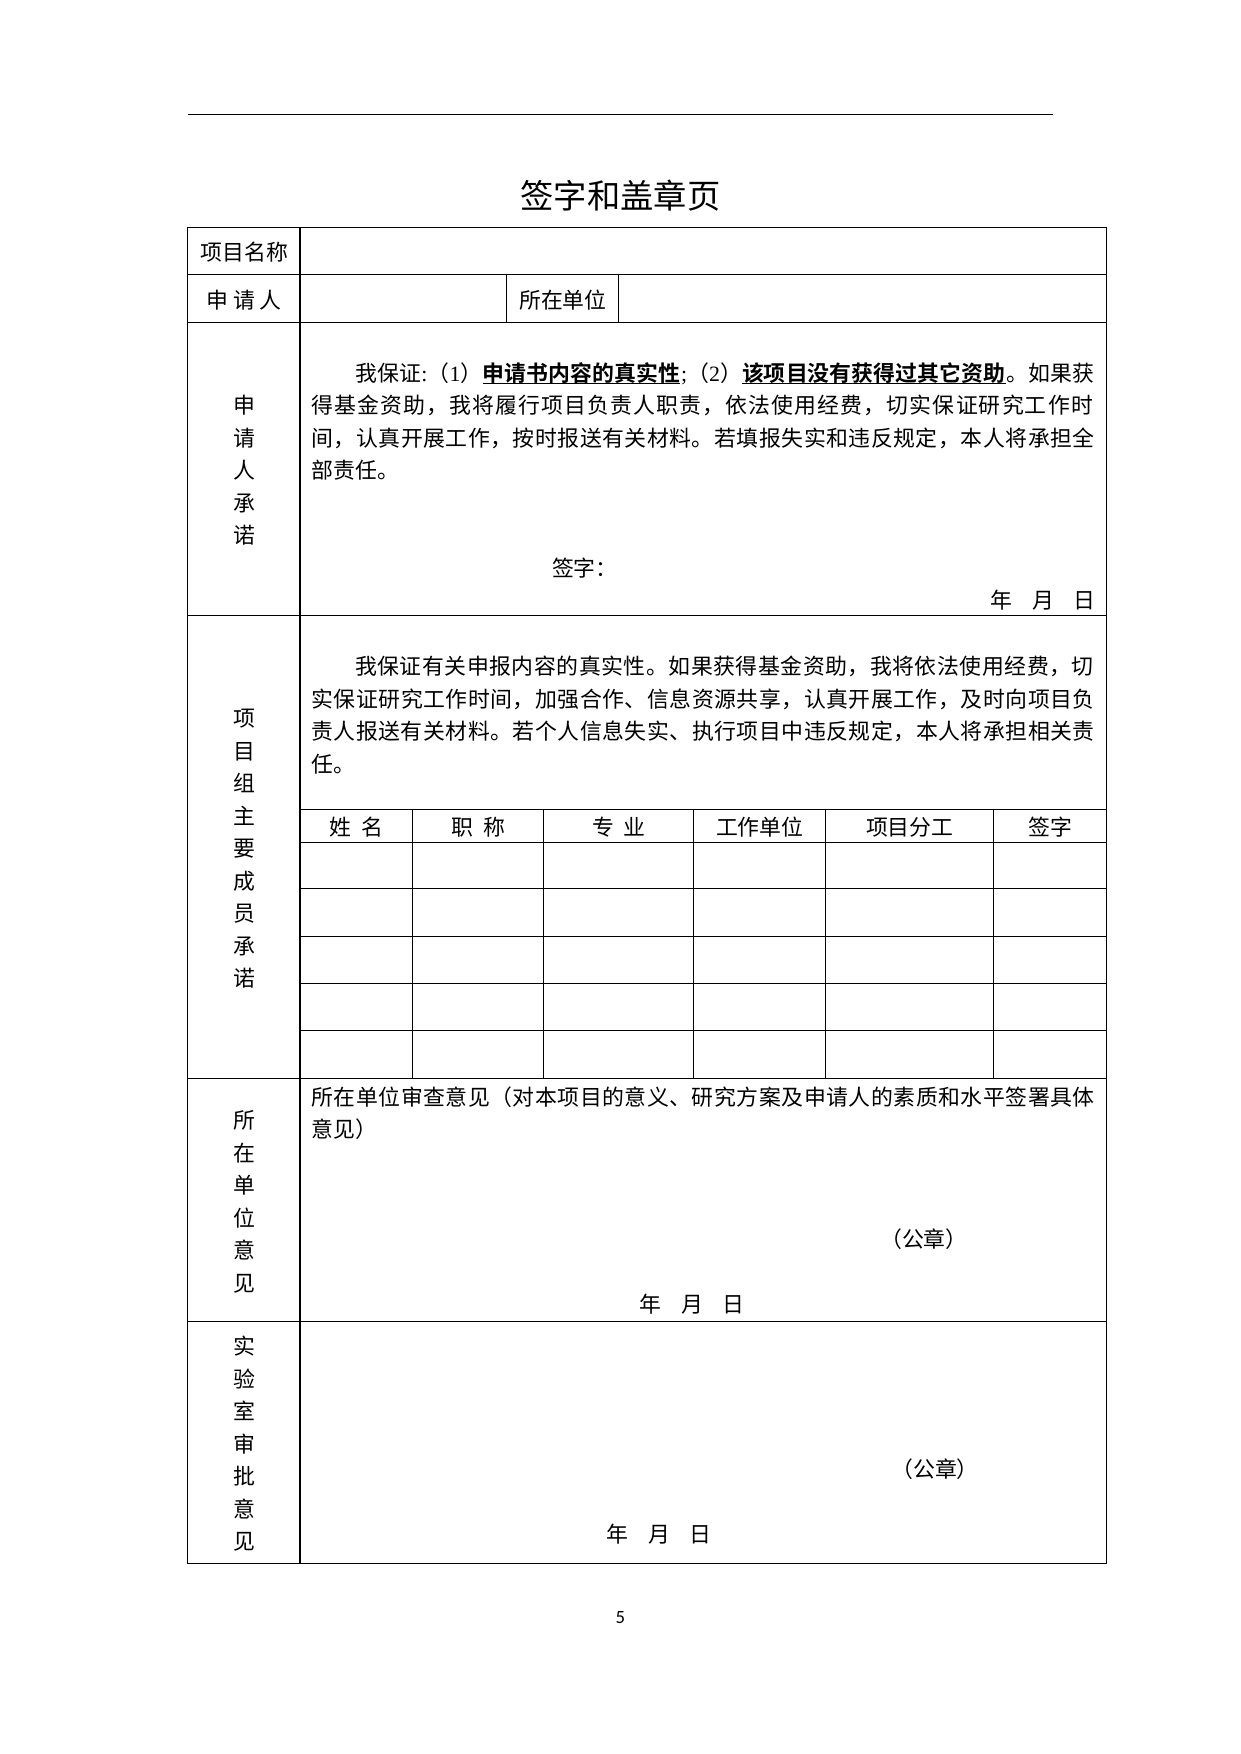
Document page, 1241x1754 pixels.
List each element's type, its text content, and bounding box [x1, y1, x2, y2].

table_cell [544, 1031, 693, 1078]
table_cell [301, 889, 412, 936]
table_cell 我保证有关申报内容的真实性。如果获得基金资助，我将依法使用经费，切实保证研究工作时间，加强合作、信息资源共享，认真开展工作，及时向项目负责人报送有关材料。若个人信息失实、执行项目中违反规定，本人将承担相关责任。 [301, 616, 1106, 809]
table_cell [826, 889, 993, 936]
table_header [301, 228, 1106, 274]
table_cell 所在单位审查意见（对本项目的意义、研究方案及申请人的素质和水平签署具体意见） （公章） 年 月 日 [301, 1079, 1106, 1321]
table_cell 项 目 组 主 要 成 员 承 诺 [188, 616, 299, 1078]
table_cell [413, 843, 543, 888]
table_cell [301, 1031, 412, 1078]
table_cell 姓 名 [301, 810, 412, 842]
table_cell [413, 984, 543, 1030]
table_cell 职 称 [413, 810, 543, 842]
table_cell [301, 937, 412, 983]
table_cell [619, 275, 1106, 322]
table_cell [694, 843, 825, 888]
table_header 项目名称 [188, 228, 299, 274]
table_cell 所 在 单 位 意 见 [188, 1079, 299, 1321]
table_cell [694, 937, 825, 983]
table_cell [994, 937, 1106, 983]
table_cell （公章） 年 月 日 [301, 1322, 1106, 1563]
table_cell [301, 984, 412, 1030]
table_cell 所在单位 [507, 275, 618, 322]
table_cell [994, 889, 1106, 936]
table_cell 申 请 人 承 诺 [188, 323, 299, 615]
table_cell [301, 843, 412, 888]
table_cell [826, 984, 993, 1030]
table_cell [544, 984, 693, 1030]
table_cell [544, 889, 693, 936]
table_cell [994, 1031, 1106, 1078]
table_cell [694, 889, 825, 936]
table_cell [694, 1031, 825, 1078]
table_cell [826, 1031, 993, 1078]
table_cell 签字 [994, 810, 1106, 842]
table_cell [694, 984, 825, 1030]
table_cell [413, 937, 543, 983]
table_cell [994, 843, 1106, 888]
table_cell [994, 984, 1106, 1030]
table_cell 项目分工 [826, 810, 993, 842]
table_cell [826, 937, 993, 983]
table_cell 我保证:（1）申请书内容的真实性;（2）该项目没有获得过其它资助。如果获得基金资助，我将履行项目负责人职责，依法使用经费，切实保证研究工作时间，认真开展工作，按时报送有关材料。若填报失实和违反规定，本人将承担全部责任。 签字： 年 月 日 [301, 323, 1106, 615]
table_cell 实 验 室 审 批 意 见 [188, 1322, 299, 1563]
table_cell [826, 843, 993, 888]
table_cell 专 业 [544, 810, 693, 842]
table_cell [544, 937, 693, 983]
table_cell 工作单位 [694, 810, 825, 842]
table_cell [413, 889, 543, 936]
table_cell [413, 1031, 543, 1078]
table_cell 申 请 人 [188, 275, 299, 322]
table_cell [301, 275, 506, 322]
table_cell [544, 843, 693, 888]
text 签字和盖章页 [187, 162, 1053, 227]
